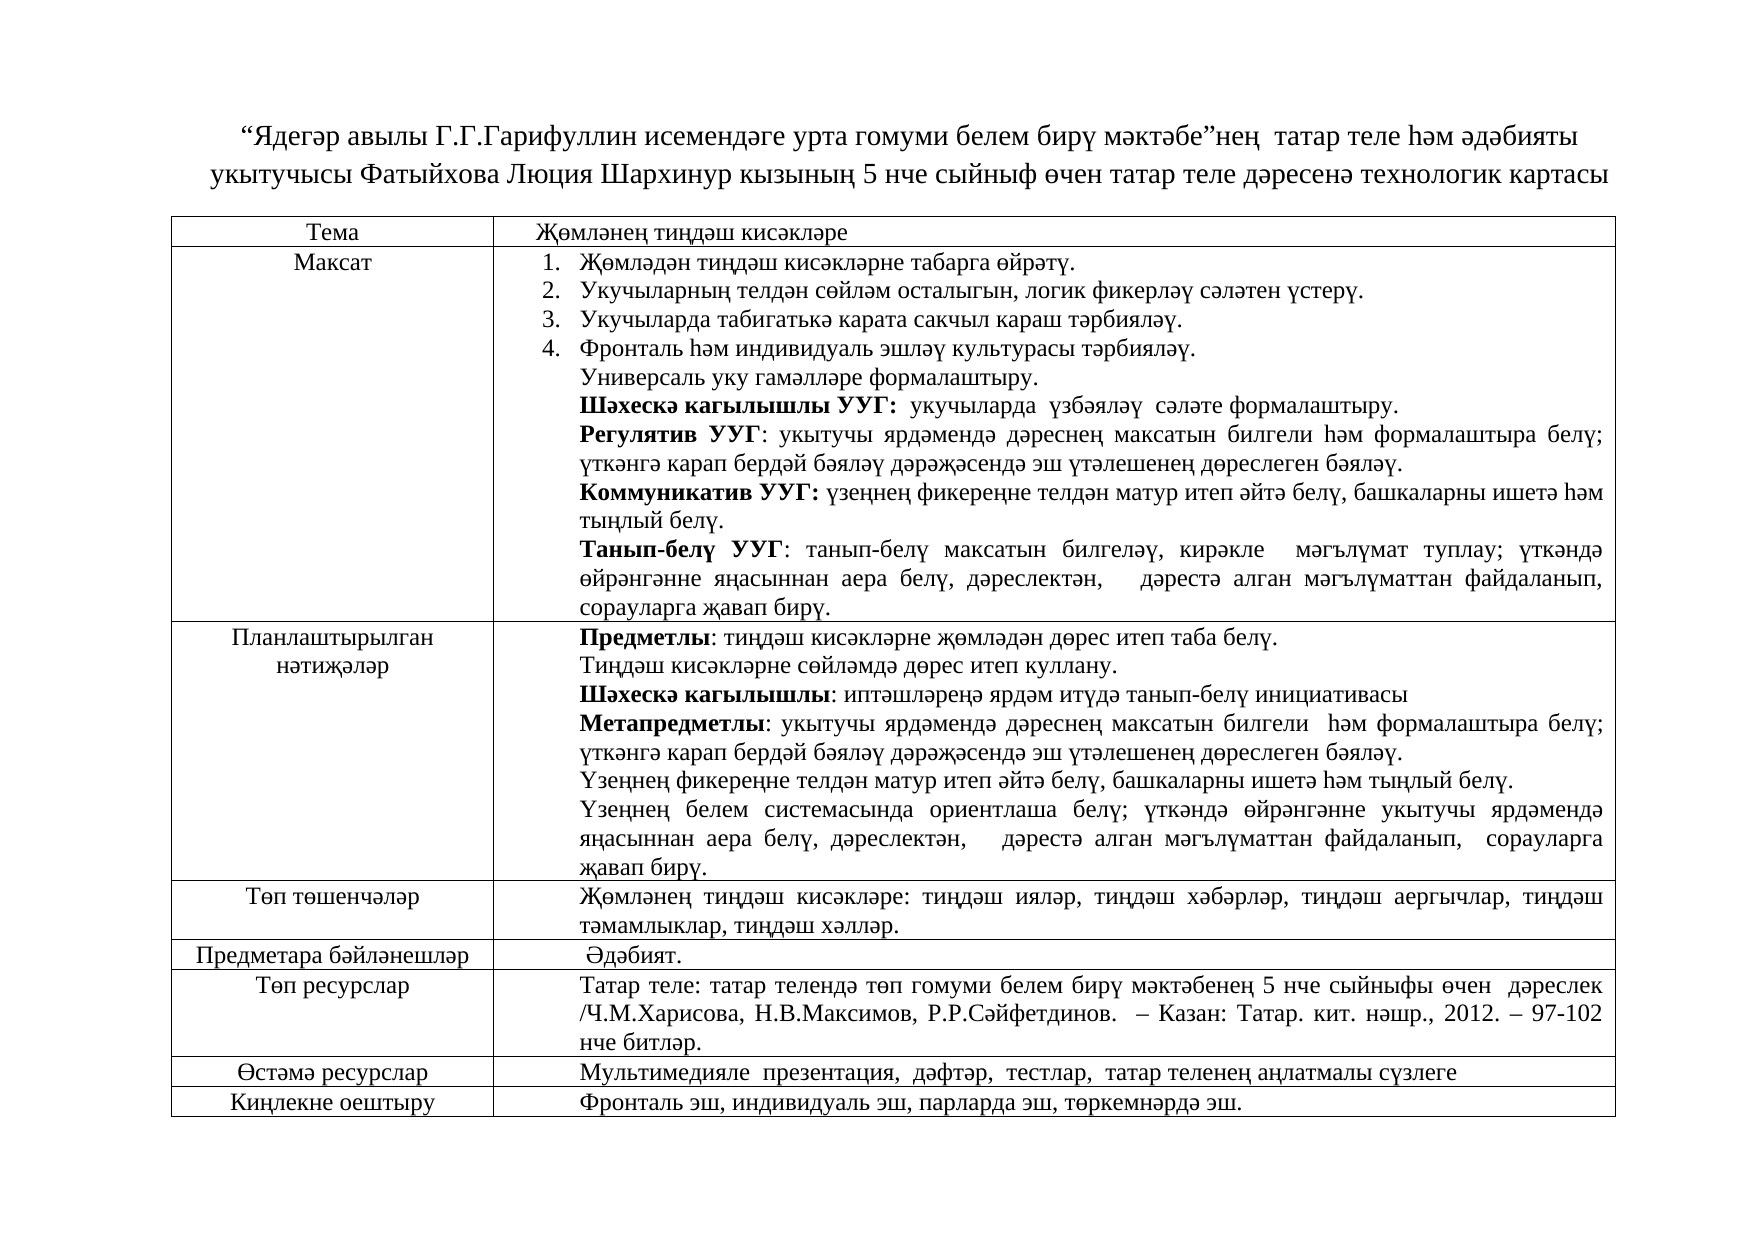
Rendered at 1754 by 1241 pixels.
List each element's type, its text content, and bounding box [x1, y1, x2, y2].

table_cell Предметара бәйләнешләр [172, 940, 493, 969]
table_cell Киңлекне оештыру [172, 1087, 493, 1116]
table_header Тема [172, 217, 493, 246]
table_cell Төп ресурслар [172, 970, 493, 1056]
table_header Җөмләнең тиңдәш кисәкләре [494, 217, 1615, 246]
table_cell Җөмләнең тиңдәш кисәкләре: тиңдәш ияләр, тиңдәш хәбәрләр, тиңдәш аергычлар, тиңдәш тәмамлыклар, тиңдәш хәлләр. [494, 881, 1615, 939]
table_cell Татар теле: татар телендә төп гомуми белем бирү мәктәбенең 5 нче сыйныфы өчен дәреслек /Ч.М.Харисова, Н.В.Максимов, Р.Р.Сәйфетдинов. – Казан: Татар. кит. нәшр., 2012. – 97-102 нче битләр. [494, 970, 1615, 1056]
table_cell Фронталь эш, индивидуаль эш, парларда эш, төркемнәрдә эш. [494, 1087, 1615, 1116]
table_cell Мультимедияле презентация, дәфтәр, тестлар, татар теленең аңлатмалы сүзлеге [494, 1057, 1615, 1086]
table_cell Планлаштырылган нәтиҗәләр [172, 622, 493, 880]
table_cell Әдәбият. [494, 940, 1615, 969]
table_cell Өстәмә ресурслар [172, 1057, 493, 1086]
table_cell Җөмләдән тиңдәш кисәкләрне табарга өйрәтү. Укучыларның телдән сөйләм осталыгын, логик фикерләү сәләтен үстерү. Укучыларда табигатькә карата сакчыл караш тәрбияләү. Фронталь һәм индивидуаль эшләү культурасы тәрбияләү. Универсаль уку гамәлләре формалаштыру. Шәхескә кагылышлы УУГ: укучыларда үзбәяләү сәләте формалаштыру. Регулятив УУГ: укытучы ярдәмендә дәреснең максатын билгели һәм формалаштыра белү; үткәнгә карап бердәй бәяләү дәрәҗәсендә эш үтәлешенең дөреслеген бәяләү. Коммуникатив УУГ: үзеңнең фикереңне телдән матур итеп әйтә белү, башкаларны ишетә һәм тыңлый белү. Танып-белү УУГ: танып-белү максатын билгеләү, кирәкле мәгълүмат туплау; үткәндә өйрәнгәнне яңасыннан аера белү, дәреслектән, дәрестә алган мәгълүматтан файдаланып, сорауларга җавап бирү. [494, 247, 1615, 621]
table_cell Төп төшенчәләр [172, 881, 493, 939]
table_cell Максат [172, 247, 493, 621]
table_cell Предметлы: тиңдәш кисәкләрне җөмләдән дөрес итеп таба белү. Тиңдәш кисәкләрне сөйләмдә дөрес итеп куллану. Шәхескә кагылышлы: иптәшләреңә ярдәм итүдә танып-белү инициативасы Метапредметлы: укытучы ярдәмендә дәреснең максатын билгели һәм формалаштыра белү; үткәнгә карап бердәй бәяләү дәрәҗәсендә эш үтәлешенең дөреслеген бәяләү. Үзеңнең фикереңне телдән матур итеп әйтә белү, башкаларны ишетә һәм тыңлый белү. Үзеңнең белем системасында ориентлаша белү; үткәндә өйрәнгәнне укытучы ярдәмендә яңасыннан аера белү, дәреслектән, дәрестә алган мәгълүматтан файдаланып, сорауларга җавап бирү. [494, 622, 1615, 880]
text “Ядегәр авылы Г.Г.Гарифуллин исемендәге урта гомуми белем бирү мәктәбе”нең татар теле һәм әдәбияты укытучысы Фатыйхова Люция Шархинур кызының 5 нче сыйныф өчен татар теле дәресенә технологик картасы [183, 118, 1636, 190]
